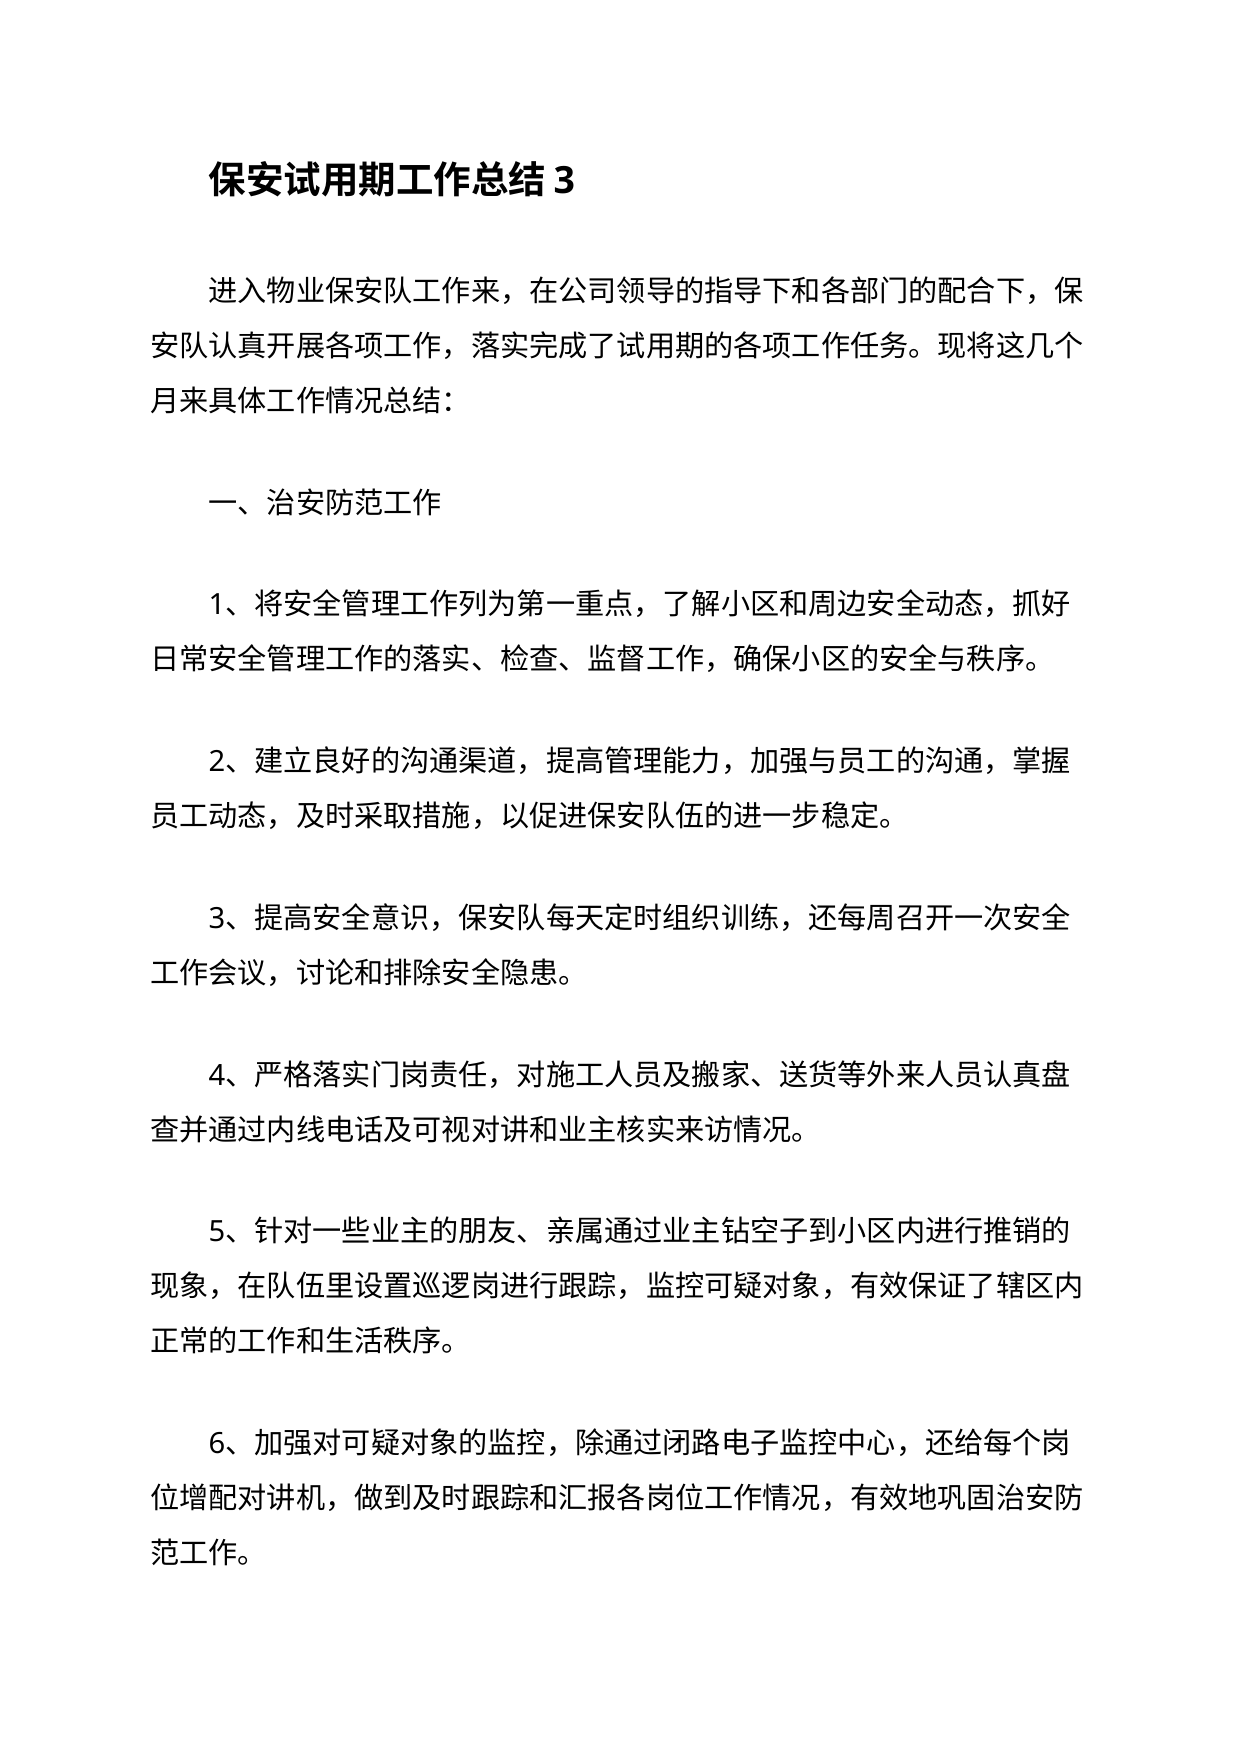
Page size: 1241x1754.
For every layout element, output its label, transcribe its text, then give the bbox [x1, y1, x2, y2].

text 2、建立良好的沟通渠道，提高管理能力，加强与员工的沟通，掌握员工动态，及时采取措施，以促进保安队伍的进一步稳定。 [150, 738, 1090, 835]
text 3、提高安全意识，保安队每天定时组织训练，还每周召开一次安全工作会议，讨论和排除安全隐患。 [150, 894, 1090, 992]
text 4、严格落实门岗责任，对施工人员及搬家、送货等外来人员认真盘查并通过内线电话及可视对讲和业主核实来访情况。 [150, 1051, 1090, 1148]
text 进入物业保安队工作来，在公司领导的指导下和各部门的配合下，保安队认真开展各项工作，落实完成了试用期的各项工作任务。现将这几个月来具体工作情况总结： [150, 268, 1090, 420]
text 一、治安防范工作 [150, 479, 1090, 521]
text 5、针对一些业主的朋友、亲属通过业主钻空子到小区内进行推销的现象，在队伍里设置巡逻岗进行跟踪，监控可疑对象，有效保证了辖区内正常的工作和生活秩序。 [150, 1208, 1090, 1360]
text 保安试用期工作总结3 [150, 150, 1090, 204]
text 1、将安全管理工作列为第一重点，了解小区和周边安全动态，抓好日常安全管理工作的落实、检查、监督工作，确保小区的安全与秩序。 [150, 581, 1090, 678]
text 6、加强对可疑对象的监控，除通过闭路电子监控中心，还给每个岗位增配对讲机，做到及时跟踪和汇报各岗位工作情况，有效地巩固治安防范工作。 [150, 1420, 1090, 1572]
